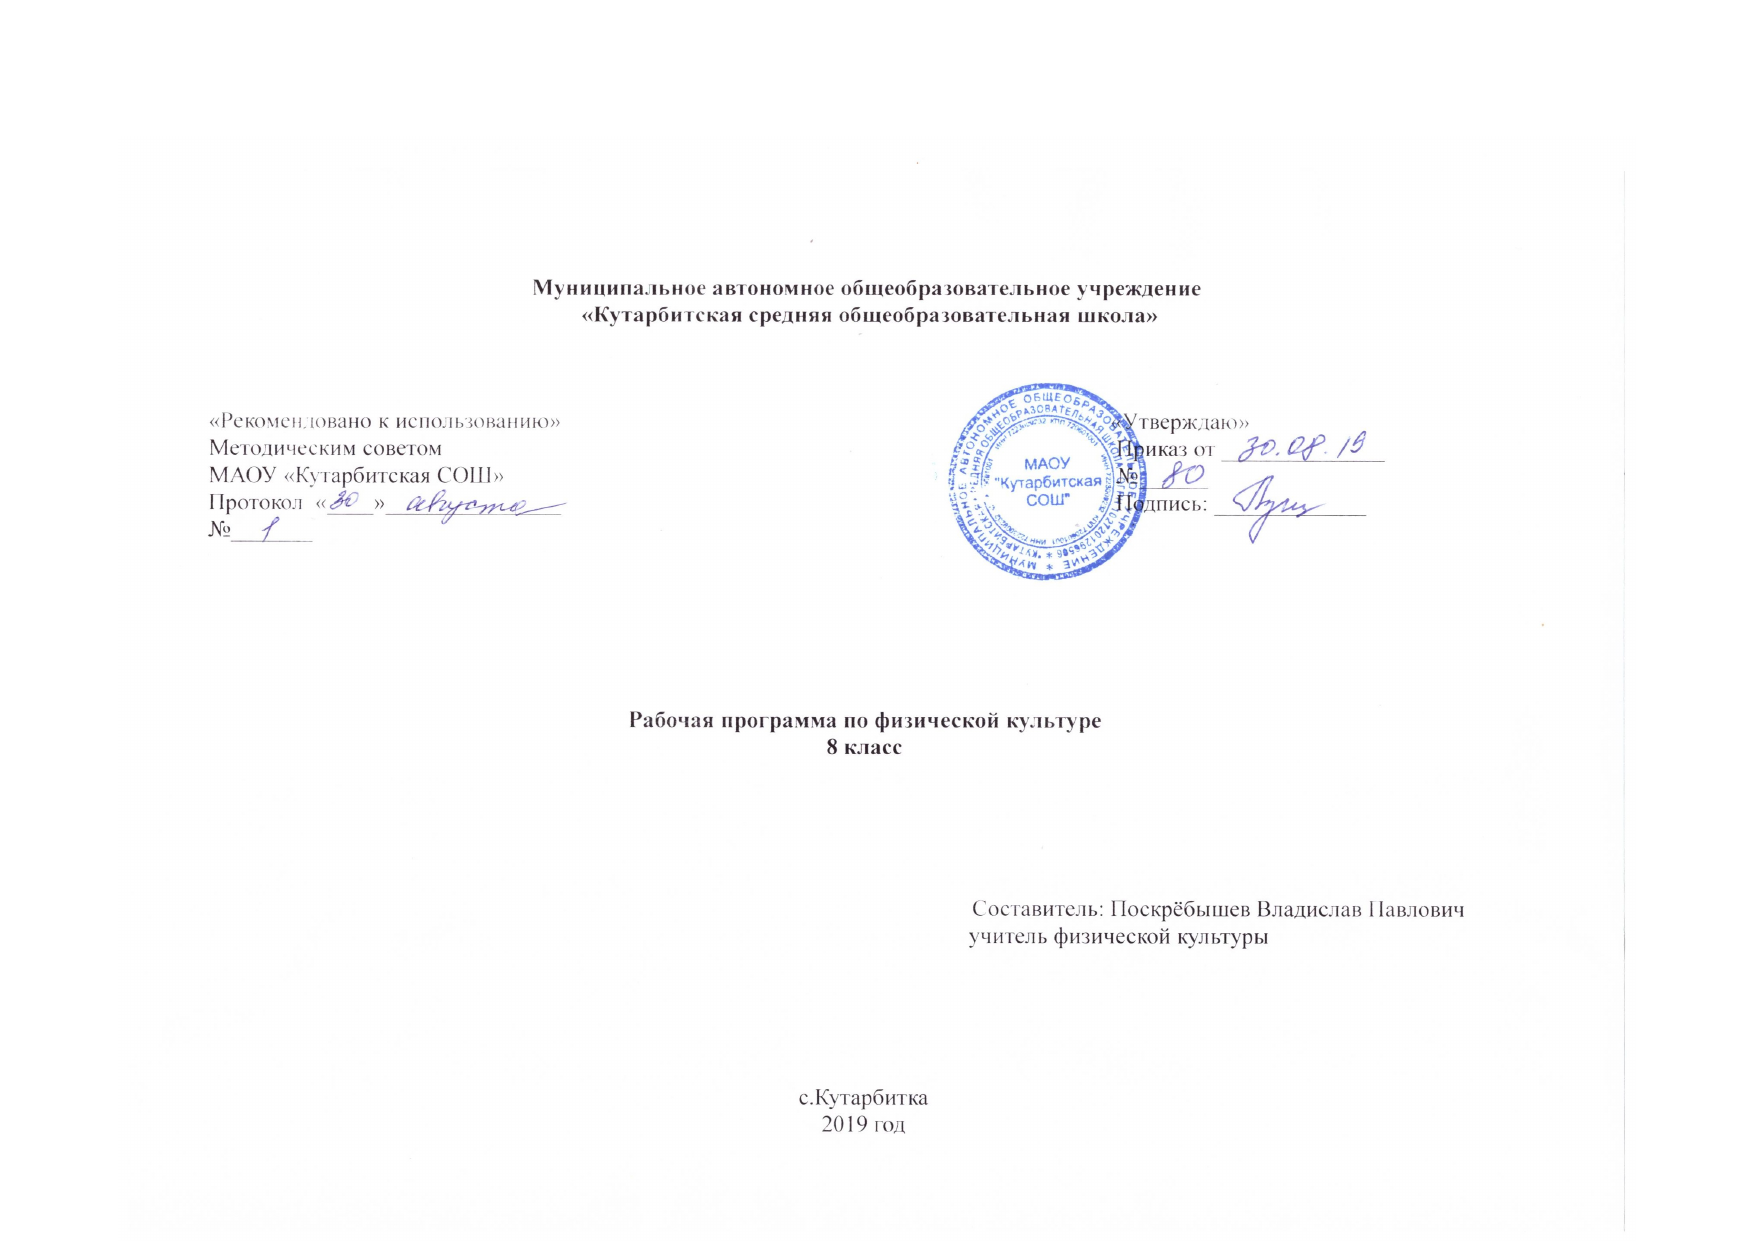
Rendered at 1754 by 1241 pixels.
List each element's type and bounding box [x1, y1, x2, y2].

picture [118, 136, 1636, 1241]
